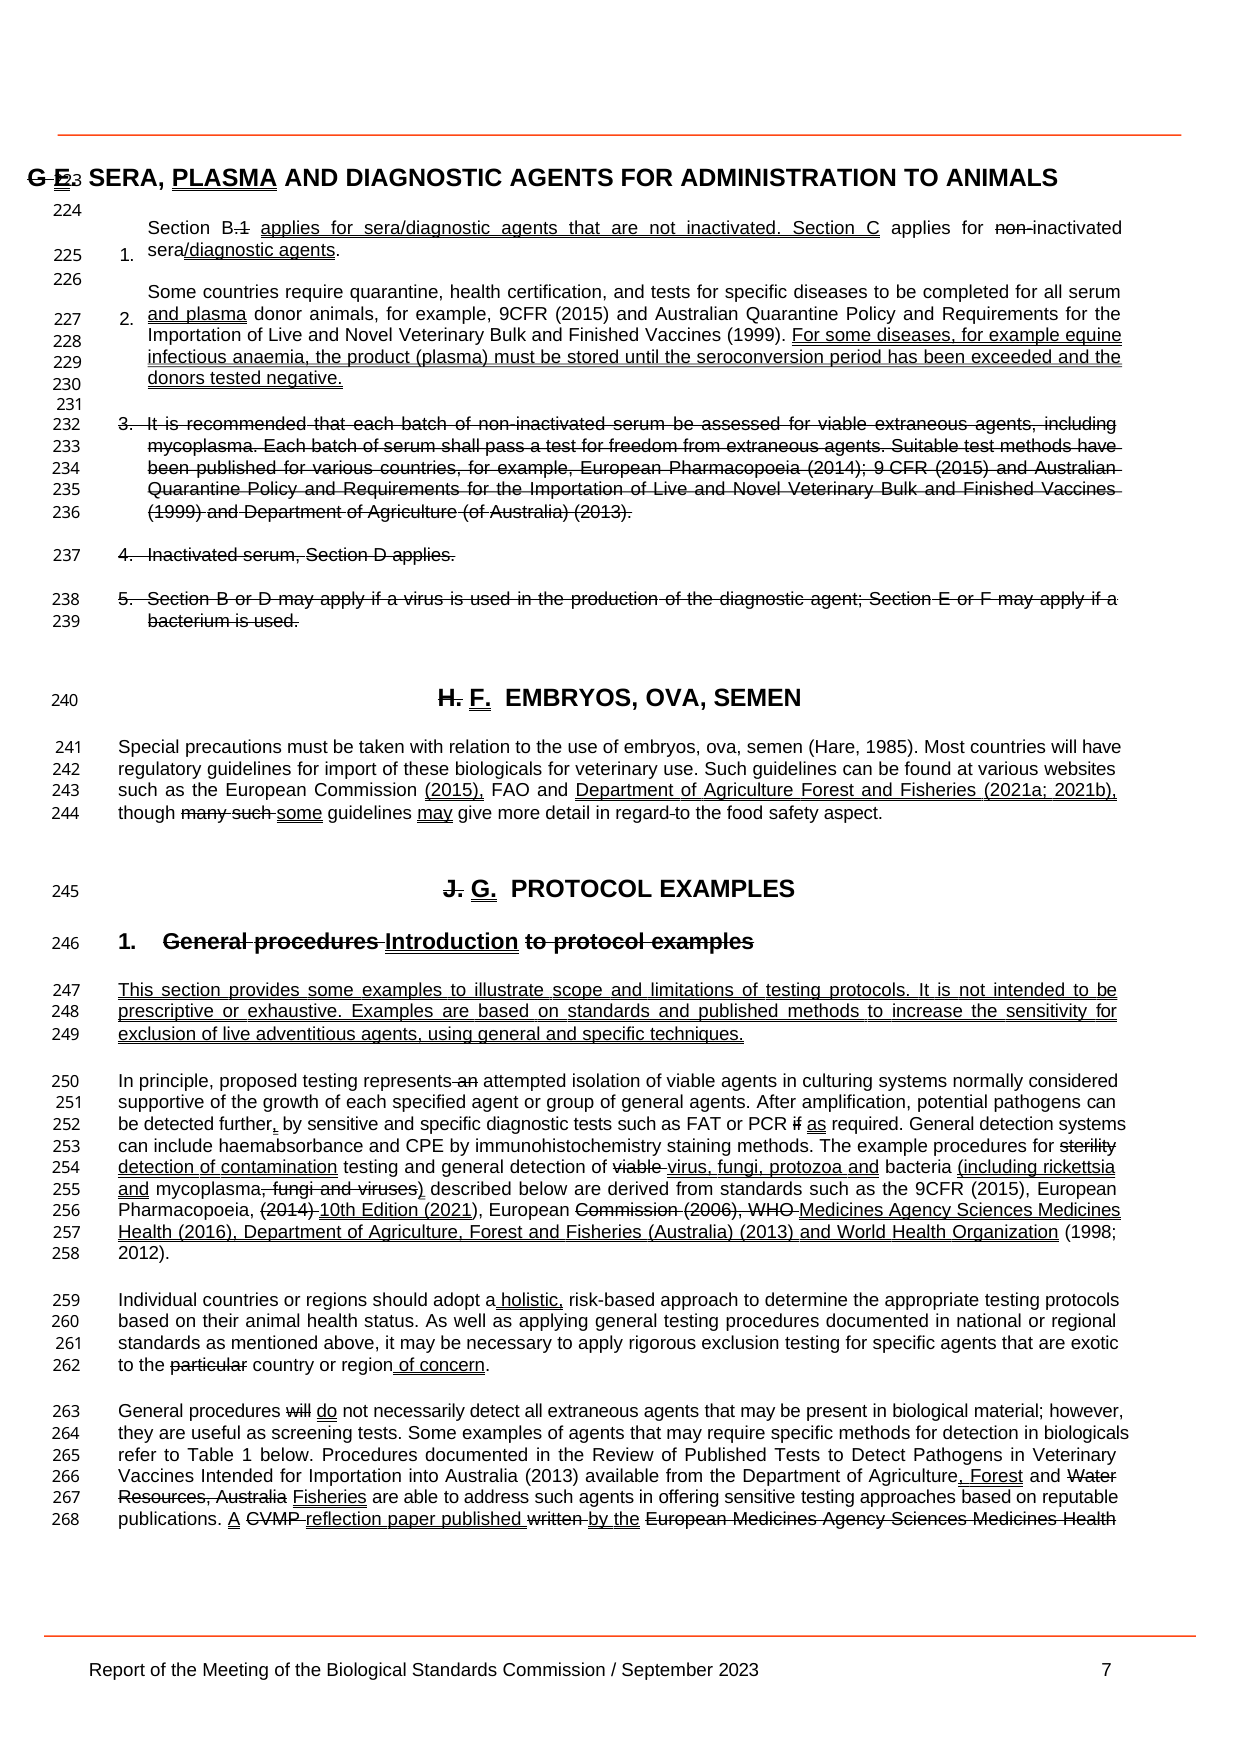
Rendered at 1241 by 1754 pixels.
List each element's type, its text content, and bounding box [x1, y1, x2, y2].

list Vaccines Intended for Importation into Australia (2013) available from the Department of Agriculture, Forest and Water [52, 1465, 1165, 1487]
list been published for various countries, for example, European Pharmacopoeia (2014); 9 CFR (2015) and Australian [52, 457, 1165, 478]
list though many such some guidelines may give more detail in regard to the food safety aspect. [51, 801, 1165, 824]
list such as the European Commission (2015), FAO and Department of Agriculture Forest and Fisheries (2021a; 2021b), [52, 779, 1165, 801]
list can include haemabsorbance and CPE by immunohistochemistry staining methods. The example procedures for sterility [52, 1135, 1165, 1156]
list prescriptive or exhaustive. Examples are based on standards and published methods to increase the sensitivity for [51, 1001, 1165, 1022]
list Special precautions must be taken with relation to the use of embryos, ova, semen (Hare, 1985). Most countries will have [55, 737, 1165, 758]
list and mycoplasma, fungi and viruses) described below are derived from standards such as the 9CFR (2015), European [52, 1178, 1165, 1199]
list be detected further, by sensitive and specific diagnostic tests such as FAT or PCR if as required. General detection systems [52, 1113, 1165, 1134]
list regulatory guidelines for import of these biologicals for veterinary use. Such guidelines can be found at various websites [52, 758, 1165, 779]
text Some countries require quarantine, health certification, and tests for specific diseases to be completed for all serum and plasma donor animals, for example, 9CFR (2015) and Australian Quarantine Policy and Requirements for the Importation of Live and Novel Veterinary Bulk and Finished Vaccines (1999). For some diseases, for example equine infectious anaemia, the product (plasma) must be stored until the seroconversion period has been exceeded and the donors tested negative. [147, 281, 1122, 363]
list mycoplasma. Each batch of serum shall pass a test for freedom from extraneous agents. Suitable test methods have [52, 435, 1165, 457]
subtitle 1. General procedures Introduction to protocol examples [51, 928, 1165, 954]
list General procedures will do not necessarily detect all extraneous agents that may be present in biological material; however, [52, 1400, 1165, 1422]
list detection of contamination testing and general detection of viable virus, fungi, protozoa and bacteria (including rickettsia [52, 1156, 1165, 1178]
list based on their animal health status. As well as applying general testing procedures documented in national or regional [51, 1311, 1165, 1332]
list 2012). [52, 1243, 1165, 1264]
text Section B.1 applies for sera/diagnostic agents that are not inactivated. Section C applies for non-inactivated sera/diagnostic agents. [147, 217, 1122, 260]
list Health (2016), Department of Agriculture, Forest and Fisheries (Australia) (2013) and World Health Organization (1998; [53, 1221, 1165, 1243]
list 4. Inactivated serum, Section D applies. [53, 544, 1165, 567]
list to the particular country or region of concern. [52, 1354, 1165, 1376]
list 5. Section B or D may apply if a virus is used in the production of the diagnostic agent; Section E or F may apply if a [52, 587, 1165, 610]
list (1999) and Department of Agriculture (of Australia) (2013). [52, 500, 1165, 523]
list 3. It is recommended that each batch of non-inactivated serum be assessed for viable extraneous agents, including [52, 414, 1165, 435]
list supportive of the growth of each specified agent or group of general agents. After amplification, potential pathogens can [55, 1092, 1165, 1113]
list publications. A CVMP reflection paper published written by the European Medicines Agency Sciences Medicines Health [51, 1508, 1165, 1530]
list exclusion of live adventitious agents, using general and specific techniques. [51, 1022, 1165, 1045]
list standards as mentioned above, it may be necessary to apply rigorous exclusion testing for specific agents that are exotic [55, 1332, 1165, 1354]
list bacterium is used. [52, 610, 1165, 633]
subtitle 245 J. G. PROTOCOL EXAMPLES [52, 874, 1165, 903]
list refer to Table 1 below. Procedures documented in the Review of Published Tests to Detect Pathogens in Veterinary [52, 1444, 1165, 1465]
list Resources, Australia Fisheries are able to address such agents in offering sensitive testing approaches based on reputable [52, 1487, 1165, 1508]
list Quarantine Policy and Requirements for the Importation of Live and Novel Veterinary Bulk and Finished Vaccines [52, 478, 1165, 500]
list Individual countries or regions should adopt a holistic, risk-based approach to determine the appropriate testing protocols [52, 1289, 1165, 1311]
list Pharmacopoeia, (2014) 10th Edition (2021), European Commission (2006), WHO Medicines Agency Sciences Medicines [52, 1199, 1165, 1221]
list In principle, proposed testing represents an attempted isolation of viable agents in culturing systems normally considered [51, 1070, 1165, 1092]
subtitle 240 H. F. EMBRYOS, OVA, SEMEN [51, 683, 1165, 712]
subtitle G E. SERA, PLASMA AND DIAGNOSTIC AGENTS FOR ADMINISTRATION TO ANIMALS [27, 163, 1165, 192]
list they are useful as screening tests. Some examples of agents that may require specific methods for detection in biologicals [51, 1422, 1165, 1443]
list This section provides some examples to illustrate scope and limitations of testing protocols. It is not intended to be [52, 979, 1165, 1001]
